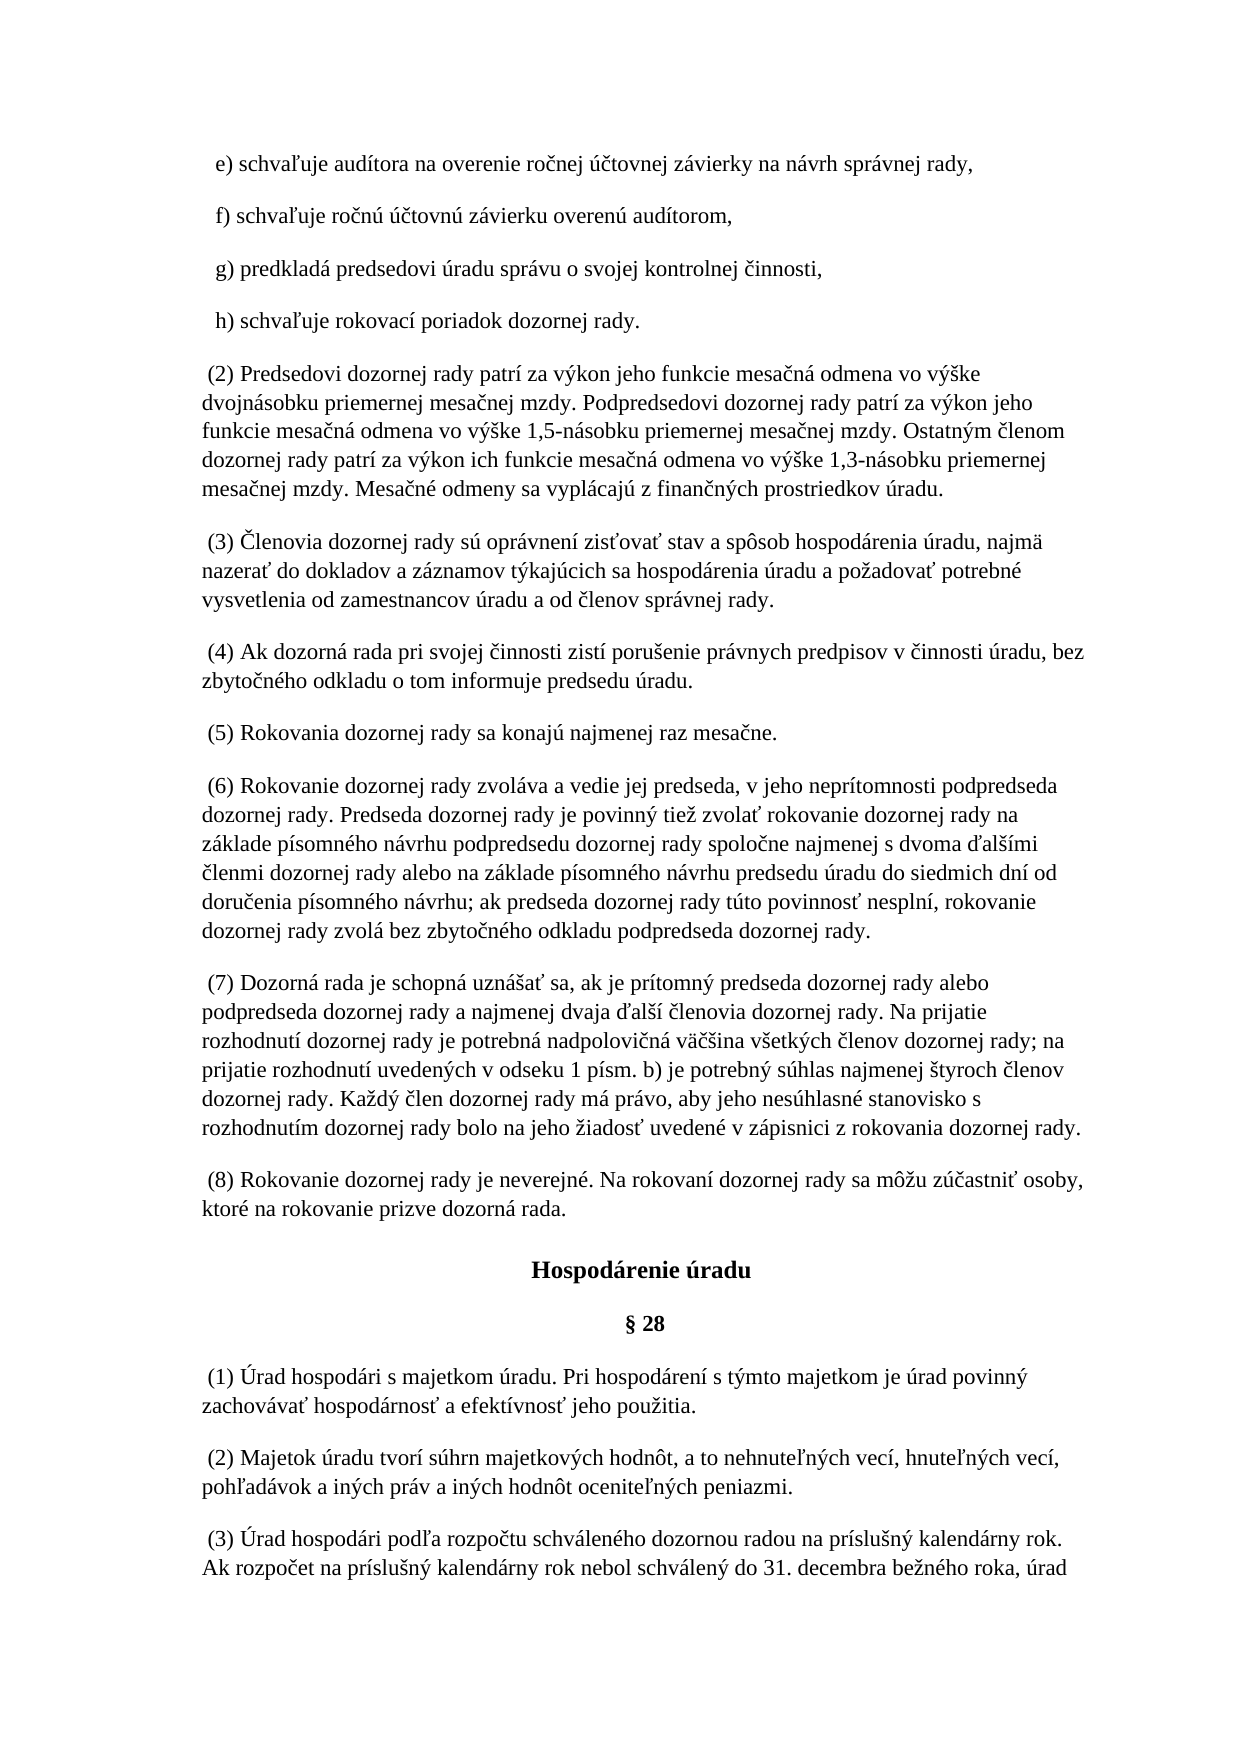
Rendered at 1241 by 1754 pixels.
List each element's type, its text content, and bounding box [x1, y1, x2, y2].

text (6) Rokovanie dozornej rady zvoláva a vedie jej predseda, v jeho neprítomnosti podpredseda dozornej rady. Predseda dozornej rady je povinný tiež zvolať rokovanie dozornej rady na základe písomného návrhu podpredsedu dozornej rady spoločne najmenej s dvoma ďalšími členmi dozornej rady alebo na základe písomného návrhu predsedu úradu do siedmich dní od doručenia písomného návrhu; ak predseda dozornej rady túto povinnosť nesplní, rokovanie dozornej rady zvolá bez zbytočného odkladu podpredseda dozornej rady. [202, 772, 1090, 943]
text (8) Rokovanie dozornej rady je neverejné. Na rokovaní dozornej rady sa môžu zúčastniť osoby, ktoré na rokovanie prizve dozorná rada. [202, 1166, 1090, 1222]
text (2) Majetok úradu tvorí súhrn majetkových hodnôt, a to nehnuteľných vecí, hnuteľných vecí, pohľadávok a iných práv a iných hodnôt oceniteľných peniazmi. [202, 1444, 1090, 1499]
text (5) Rokovania dozornej rady sa konajú najmenej raz mesačne. [202, 719, 1090, 746]
text f) schvaľuje ročnú účtovnú závierku overenú audítorom, [209, 202, 1090, 229]
text Hospodárenie úradu [186, 1255, 1090, 1284]
text (3) Členovia dozornej rady sú oprávnení zisťovať stav a spôsob hospodárenia úradu, najmä nazerať do dokladov a záznamov týkajúcich sa hospodárenia úradu a požadovať potrebné vysvetlenia od zamestnancov úradu a od členov správnej rady. [202, 528, 1090, 612]
text h) schvaľuje rokovací poriadok dozornej rady. [209, 307, 1090, 333]
text § 28 [194, 1310, 1090, 1337]
text (7) Dozorná rada je schopná uznášať sa, ak je prítomný predseda dozornej rady alebo podpredseda dozornej rady a najmenej dvaja ďalší členovia dozornej rady. Na prijatie rozhodnutí dozornej rady je potrebná nadpolovičná väčšina všetkých členov dozornej rady; na prijatie rozhodnutí uvedených v odseku 1 písm. b) je potrebný súhlas najmenej štyroch členov dozornej rady. Každý člen dozornej rady má právo, aby jeho nesúhlasné stanovisko s rozhodnutím dozornej rady bolo na jeho žiadosť uvedené v zápisnici z rokovania dozornej rady. [202, 969, 1090, 1140]
text (4) Ak dozorná rada pri svojej činnosti zistí porušenie právnych predpisov v činnosti úradu, bez zbytočného odkladu o tom informuje predsedu úradu. [202, 638, 1090, 693]
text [202, 1526, 1090, 1581]
text (2) Predsedovi dozornej rady patrí za výkon jeho funkcie mesačná odmena vo výške dvojnásobku priemernej mesačnej mzdy. Podpredsedovi dozornej rady patrí za výkon jeho funkcie mesačná odmena vo výške 1,5-násobku priemernej mesačnej mzdy. Ostatným členom dozornej rady patrí za výkon ich funkcie mesačná odmena vo výške 1,3-násobku priemernej mesačnej mzdy. Mesačné odmeny sa vyplácajú z finančných prostriedkov úradu. [202, 359, 1090, 502]
text e) schvaľuje audítora na overenie ročnej účtovnej závierky na návrh správnej rady, [209, 150, 1090, 176]
text (1) Úrad hospodári s majetkom úradu. Pri hospodárení s týmto majetkom je úrad povinný zachovávať hospodárnosť a efektívnosť jeho použitia. [202, 1363, 1090, 1418]
text g) predkladá predsedovi úradu správu o svojej kontrolnej činnosti, [209, 255, 1090, 281]
